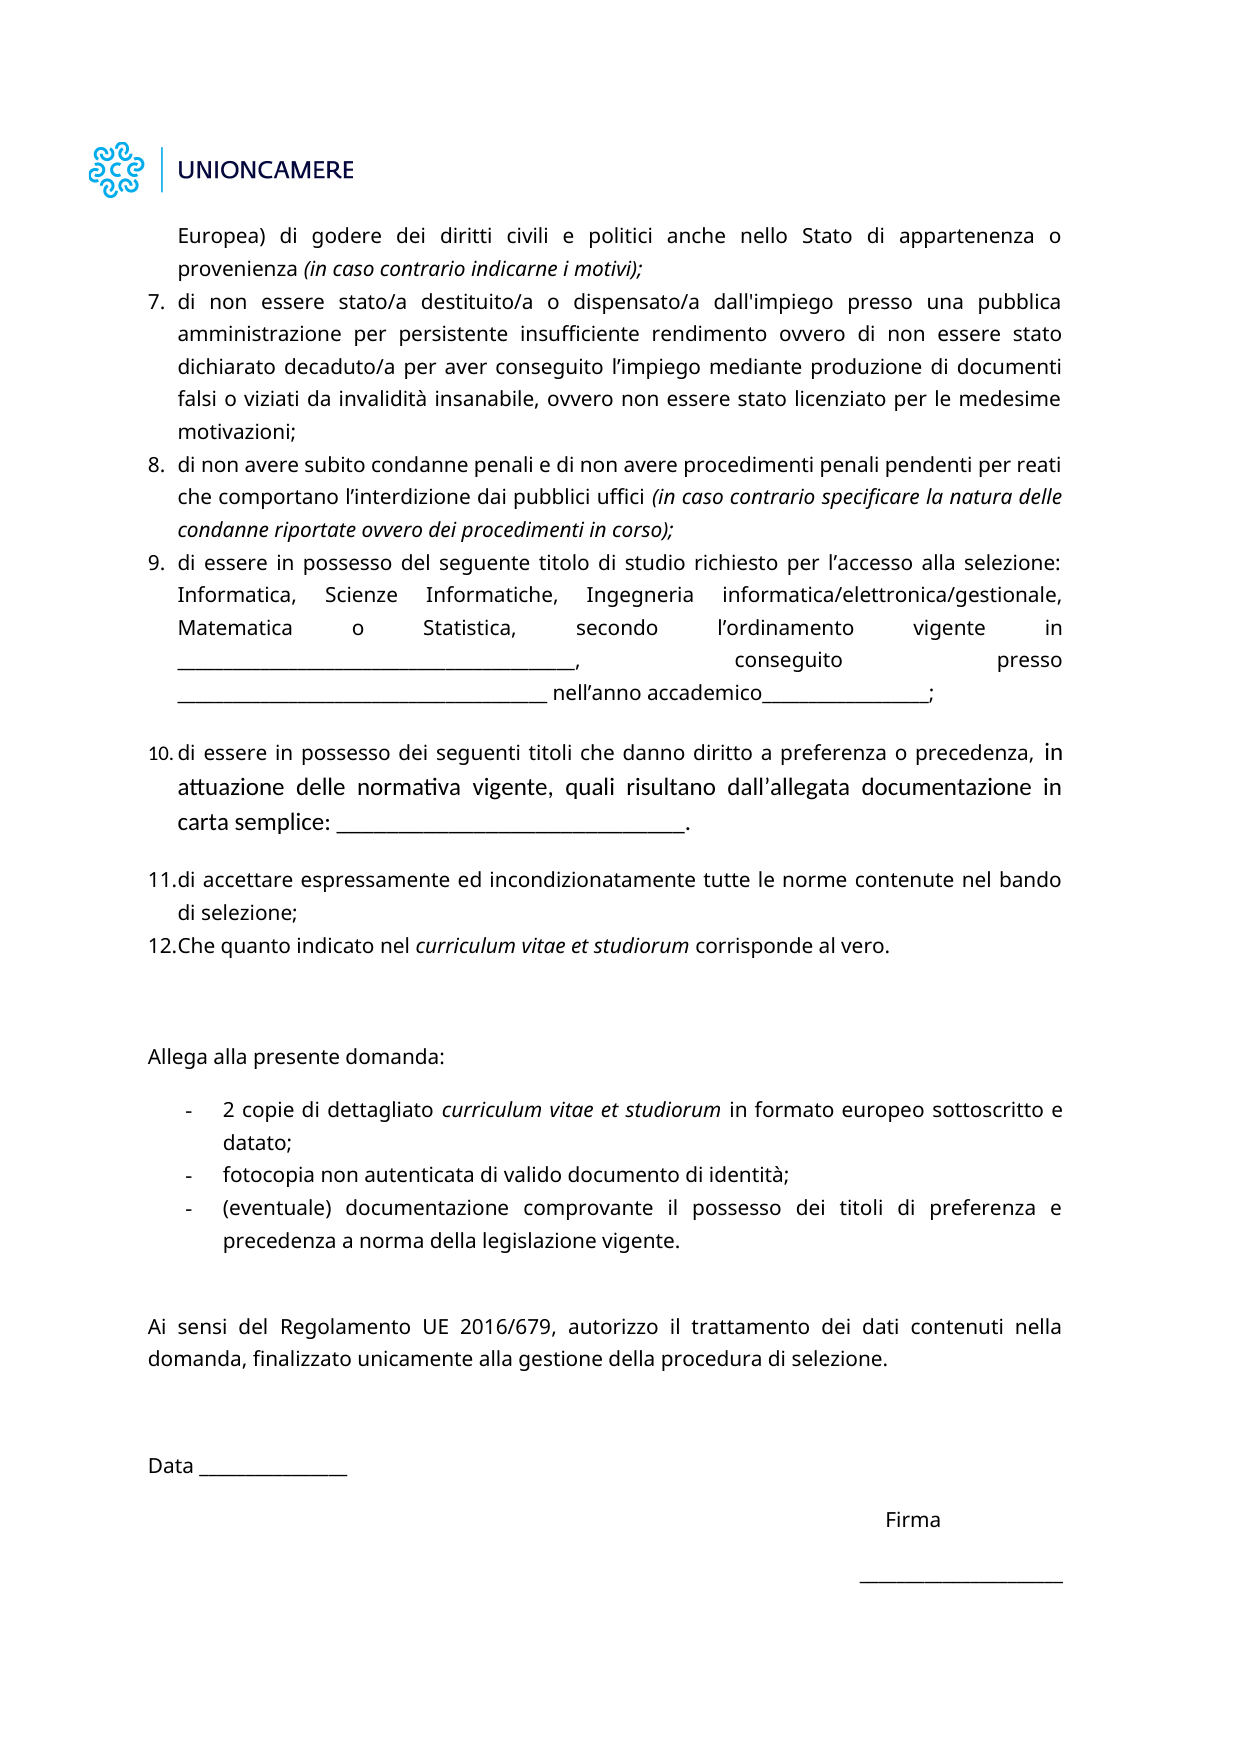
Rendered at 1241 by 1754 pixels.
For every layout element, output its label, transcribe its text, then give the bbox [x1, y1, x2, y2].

picture [88, 142, 353, 198]
list Che quanto indicato nel curriculum vitae et studiorum corrisponde al vero. [148, 931, 1063, 959]
list di accettare espressamente ed incondizionatamente tutte le norme contenute nel bando di selezione; [148, 866, 1063, 927]
text ______________________ [148, 1558, 1063, 1587]
text Data ________________ [148, 1451, 1063, 1480]
text Ai sensi del Regolamento UE 2016/679, autorizzo il trattamento dei dati contenuti nella domanda, finalizzato unicamente alla gestione della procedura di selezione. [148, 1312, 1063, 1373]
picture [104, 182, 114, 194]
text Firma [811, 1505, 1063, 1533]
list di essere in possesso del seguente titolo di studio richiesto per l’accesso alla selezione: Informatica, Scienze Informatiche, Ingegneria informatica/elettronica/gestionale, Matematica o Statistica, secondo l’ordinamento vigente in ___________________________________________, conseguito presso ________________________________________ nell’anno accademico__________________; [148, 548, 1063, 706]
list (eventuale) documentazione comprovante il possesso dei titoli di preferenza e precedenza a norma della legislazione vigente. [185, 1193, 1063, 1254]
list di essere in possesso dei seguenti titoli che danno diritto a preferenza o precedenza, in attuazione delle normativa vigente, quali risultano dall’allegata documentazione in carta semplice: ____________________________. [148, 736, 1063, 836]
list di non essere stato/a destituito/a o dispensato/a dall'impiego presso una pubblica amministrazione per persistente insufficiente rendimento ovvero di non essere stato dichiarato decaduto/a per aver conseguito l’impiego mediante produzione di documenti falsi o viziati da invalidità insanabile, ovvero non essere stato licenziato per le medesime motivazioni; [148, 287, 1063, 446]
list 2 copie di dettagliato curriculum vitae et studiorum in formato europeo sottoscritto e datato; [185, 1095, 1063, 1156]
list fotocopia non autenticata di valido documento di identità; [185, 1161, 1063, 1189]
list di non avere subito condanne penali e di non avere procedimenti penali pendenti per reati che comportano l’interdizione dai pubblici uffici (in caso contrario specificare la natura delle condanne riportate ovvero dei procedimenti in corso); [148, 450, 1063, 543]
text Allega alla presente domanda: [148, 1042, 1063, 1070]
